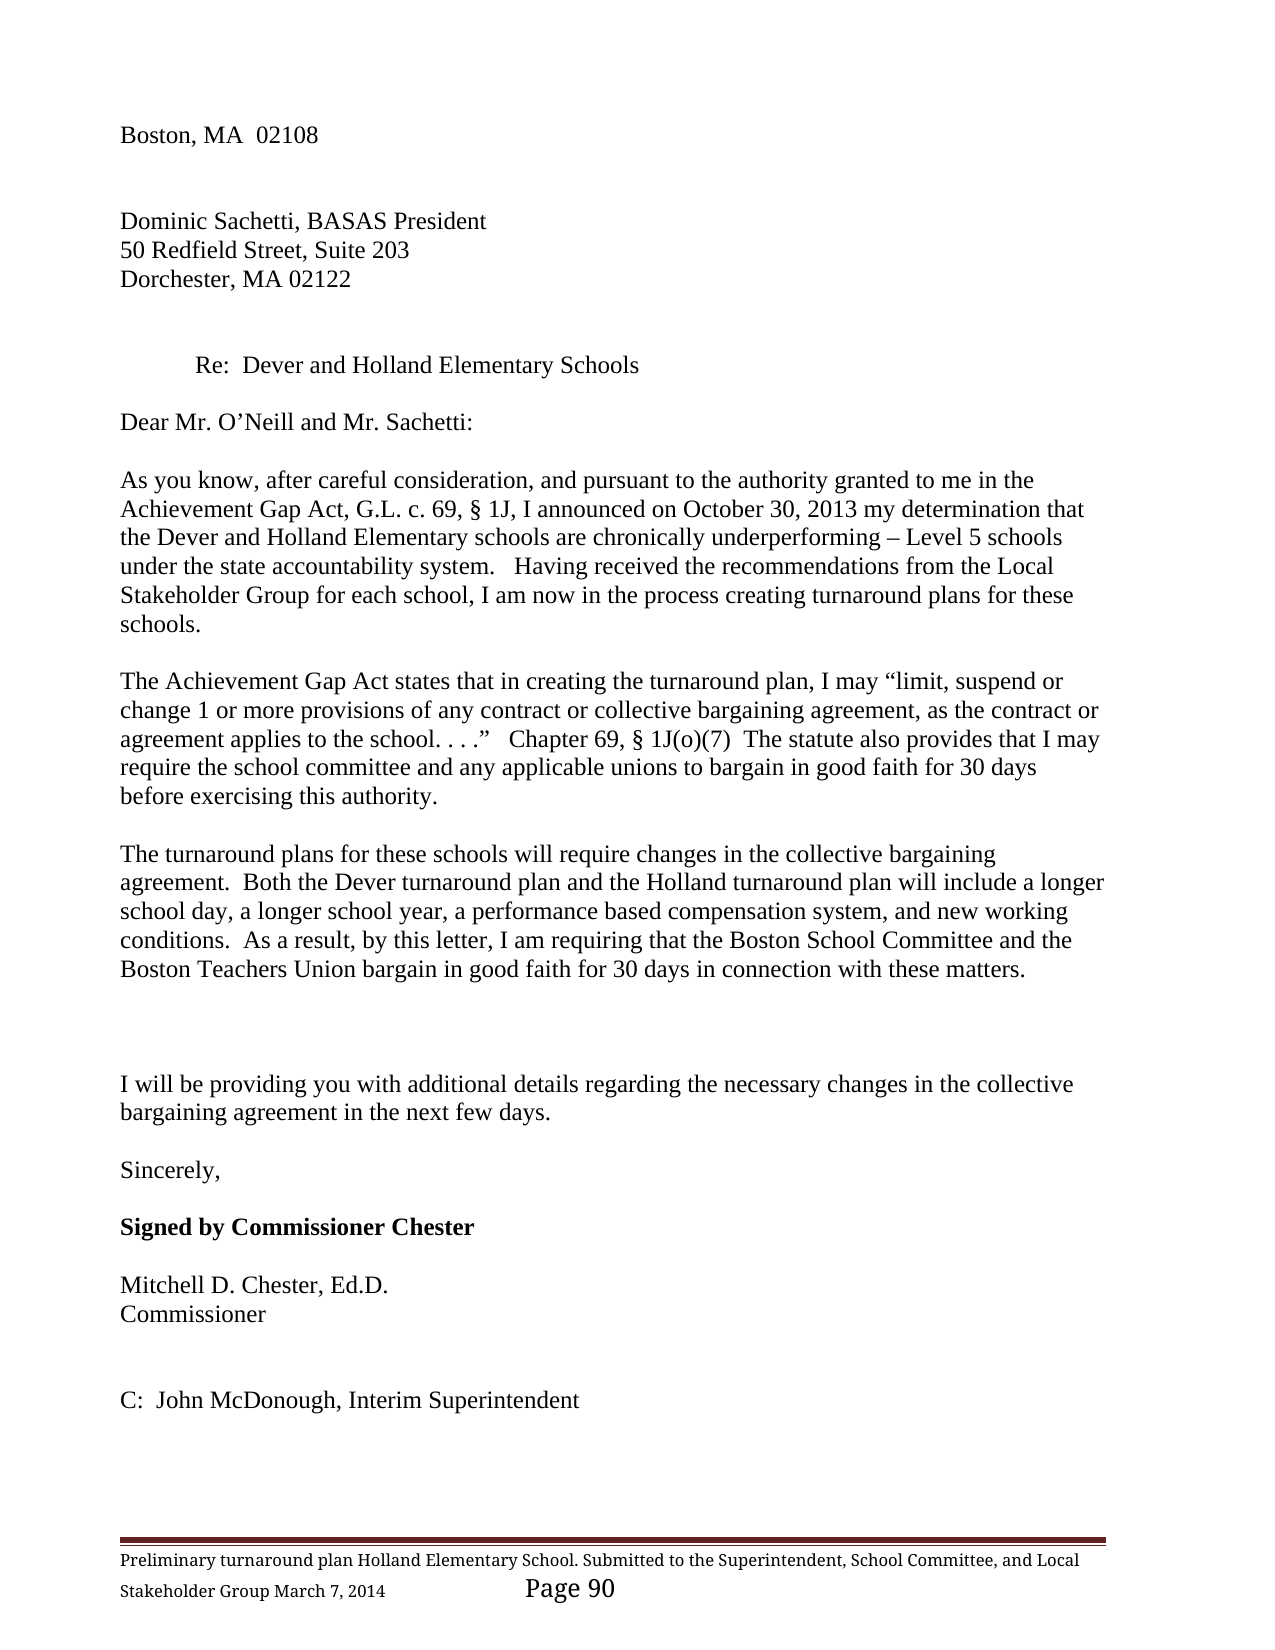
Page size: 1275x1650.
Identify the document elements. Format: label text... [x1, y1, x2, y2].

text The Achievement Gap Act states that in creating the turnaround plan, I may “limit, suspend or change 1 or more provisions of any contract or collective bargaining agreement, as the contract or agreement applies to the school. . . .” Chapter 69, § 1J(o)(7) The statute also provides that I may require the school committee and any applicable unions to bargain in good faith for 30 days before exercising this authority. [120, 666, 1106, 810]
text Re: Dever and Holland Elementary Schools [120, 350, 1106, 379]
text The turnaround plans for these schools will require changes in the collective bargaining agreement. Both the Dever turnaround plan and the Holland turnaround plan will include a longer school day, a longer school year, a performance based compensation system, and new working conditions. As a result, by this letter, I am requiring that the Boston School Committee and the Boston Teachers Union bargain in good faith for 30 days in connection with these matters. [120, 839, 1106, 982]
text Commissioner [120, 1299, 1106, 1327]
text Dear Mr. O’Neill and Mr. Sachetti: [120, 407, 1106, 436]
text Sincerely, [120, 1155, 1106, 1184]
text Dorchester, MA 02122 [120, 264, 1106, 292]
text Boston, MA 02108 [120, 120, 1106, 149]
text 50 Redfield Street, Suite 203 [120, 235, 1106, 264]
text Mitchell D. Chester, Ed.D. [120, 1270, 1106, 1299]
text I will be providing you with additional details regarding the necessary changes in the collective bargaining agreement in the next few days. [120, 1069, 1106, 1126]
text C: John McDonough, Interim Superintendent [120, 1385, 1106, 1414]
text As you know, after careful consideration, and pursuant to the authority granted to me in the Achievement Gap Act, G.L. c. 69, § 1J, I announced on October 30, 2013 my determination that the Dever and Holland Elementary schools are chronically underperforming – Level 5 schools under the state accountability system. Having received the recommendations from the Local Stakeholder Group for each school, I am now in the process creating turnaround plans for these schools. [120, 465, 1106, 637]
text Signed by Commissioner Chester [120, 1212, 1106, 1241]
text Dominic Sachetti, BASAS President [120, 206, 1106, 235]
